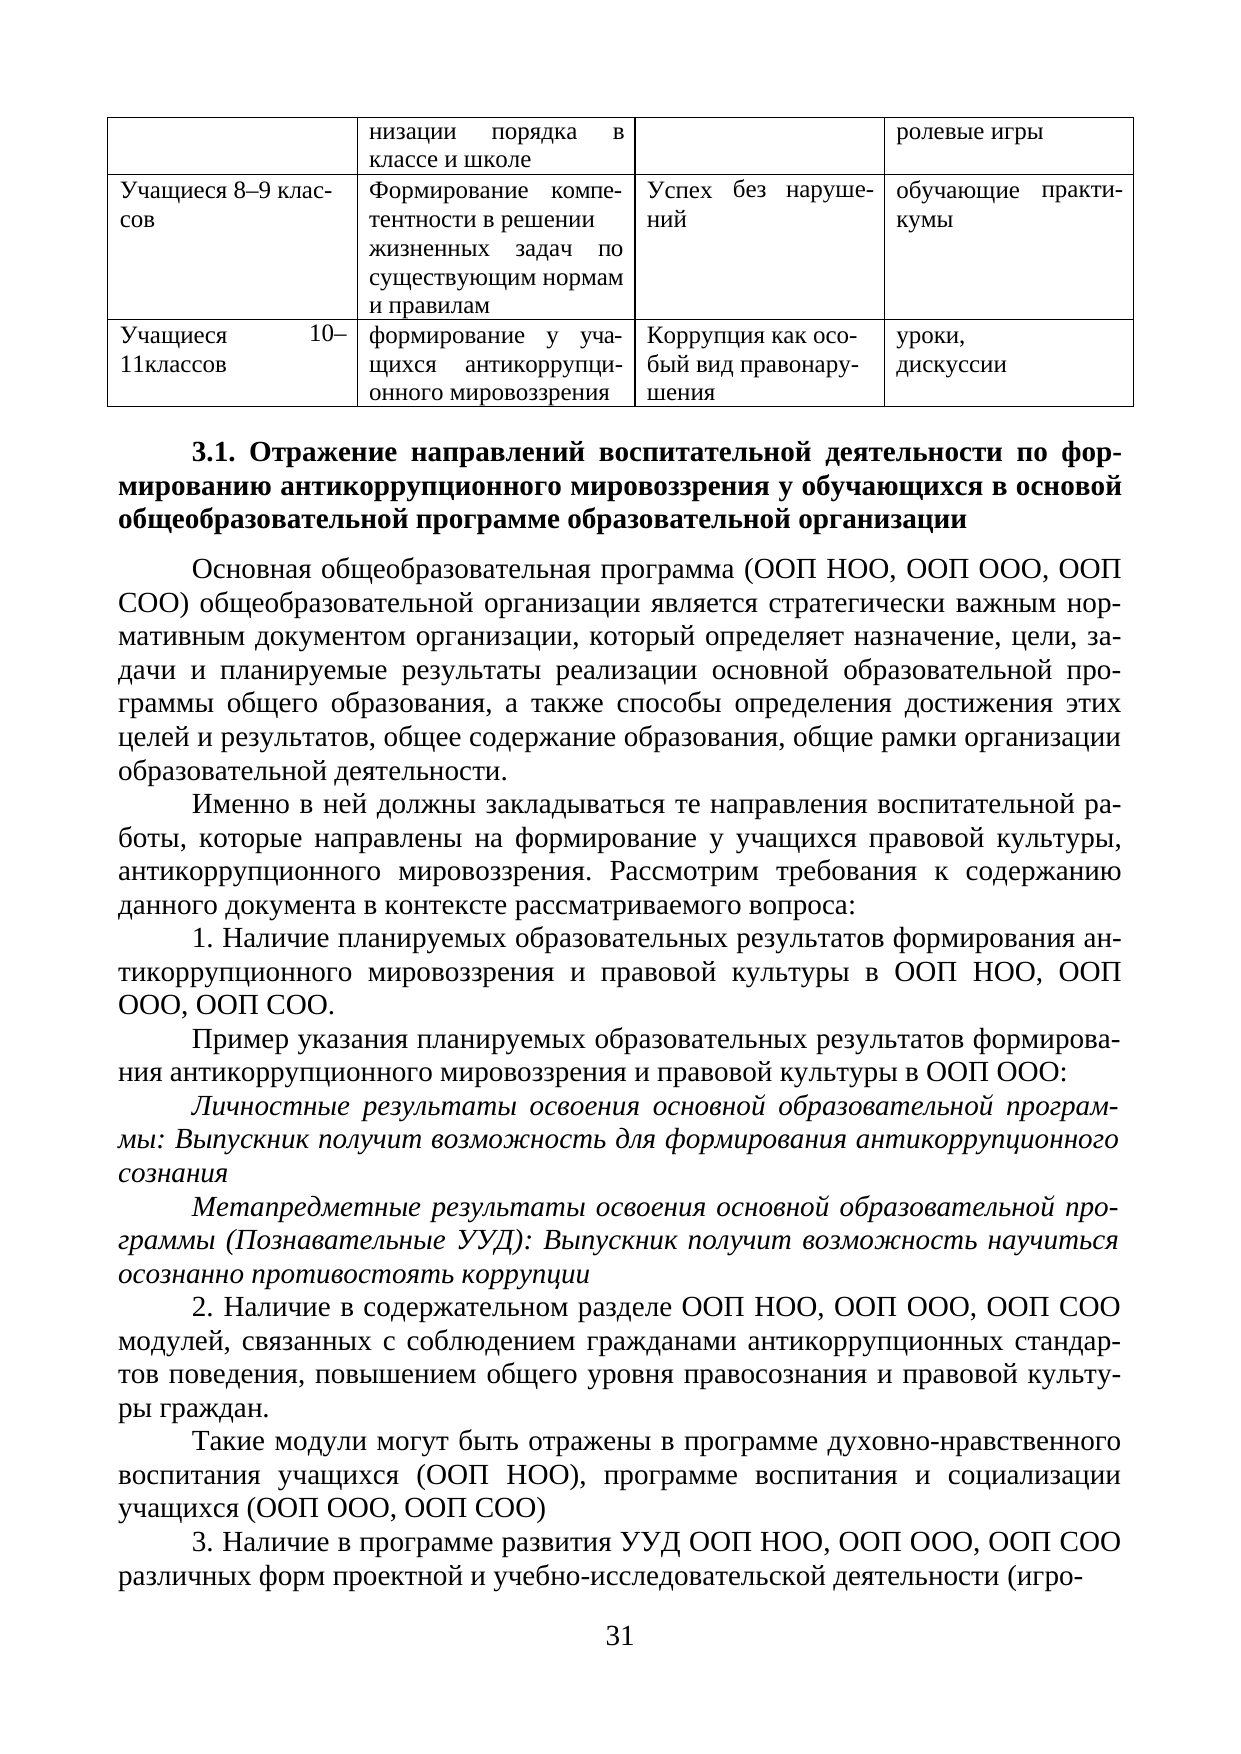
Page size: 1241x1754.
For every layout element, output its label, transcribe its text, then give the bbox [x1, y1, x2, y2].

table_cell без [722, 175, 775, 319]
subtitle 3.1. Отражение направлений воспитательной деятельности по фор- мированию антикоррупционного мировоззрения у обучающихся в основой общеобразовательной программе образовательной организации [118, 434, 1123, 535]
table_cell Успех ний [636, 175, 722, 319]
table_cell 10– [267, 320, 357, 406]
table_cell обучающие кумы [885, 175, 1030, 319]
table_cell практи- [1030, 175, 1133, 319]
text Пример указания планируемых образовательных результатов формирова- ния антикоррупционного мировоззрения и правовой культуры в ООП ООО: [118, 1021, 1121, 1088]
table_header ролевые игры [885, 118, 1133, 174]
table_cell Учащиеся 8–9 клас- сов [108, 175, 357, 319]
table_cell уроки, дискуссии [885, 320, 1133, 406]
list Наличие в содержательном разделе ООП НОО, ООП ООО, ООП СОО модулей, связанных с соблюдением гражданами антикоррупционных стандар- тов поведения, повышением общего уровня правосознания и правовой культу- ры граждан. [118, 1289, 1122, 1423]
table_cell наруше- [775, 175, 884, 319]
table_header в [595, 118, 634, 174]
text Основная общеобразовательная программа (ООП НОО, ООП ООО, ООП СОО) общеобразовательной организации является стратегически важным нор- мативным документом организации, который определяет назначение, цели, за- дачи и планируемые результаты реализации основной образовательной про- граммы общего образования, а также способы определения достижения этих целей и результатов, общее содержание образования, общие рамки организации образовательной деятельности. [118, 551, 1122, 786]
table_cell формирование у уча- щихся антикоррупци- онного мировоззрения [358, 320, 634, 406]
table_cell Учащиеся 11классов [108, 320, 267, 406]
table_cell Формирование компе- тентности в решении жизненных задач по существующим нормам и правилам [358, 175, 634, 319]
text Такие модули могут быть отражены в программе духовно-нравственного воспитания учащихся (ООП НОО), программе воспитания и социализации учащихся (ООП ООО, ООП СОО) [118, 1423, 1122, 1524]
text Метапредметные результаты освоения основной образовательной про- граммы (Познавательные УУД): Выпускник получит возможность научиться осознанно противостоять коррупции [118, 1189, 1122, 1289]
text Личностные результаты освоения основной образовательной програм- мы: Выпускник получит возможность для формирования антикоррупционного сознания [118, 1088, 1122, 1189]
table_header низации порядка классе и школе [358, 118, 594, 174]
table_header [108, 118, 357, 174]
list Наличие планируемых образовательных результатов формирования ан- тикоррупционного мировоззрения и правовой культуры в ООП НОО, ООП ООО, ООП СОО. [118, 920, 1122, 1021]
table_header [636, 118, 884, 174]
table_cell Коррупция как осо- бый вид правонару- шения [636, 320, 884, 406]
text Именно в ней должны закладываться те направления воспитательной ра- боты, которые направлены на формирование у учащихся правовой культуры, антикоррупционного мировоззрения. Рассмотрим требования к содержанию данного документа в контексте рассматриваемого вопроса: [118, 786, 1122, 920]
list Наличие в программе развития УУД ООП НОО, ООП ООО, ООП СОО различных форм проектной и учебно-исследовательской деятельности (игро- [118, 1524, 1122, 1591]
